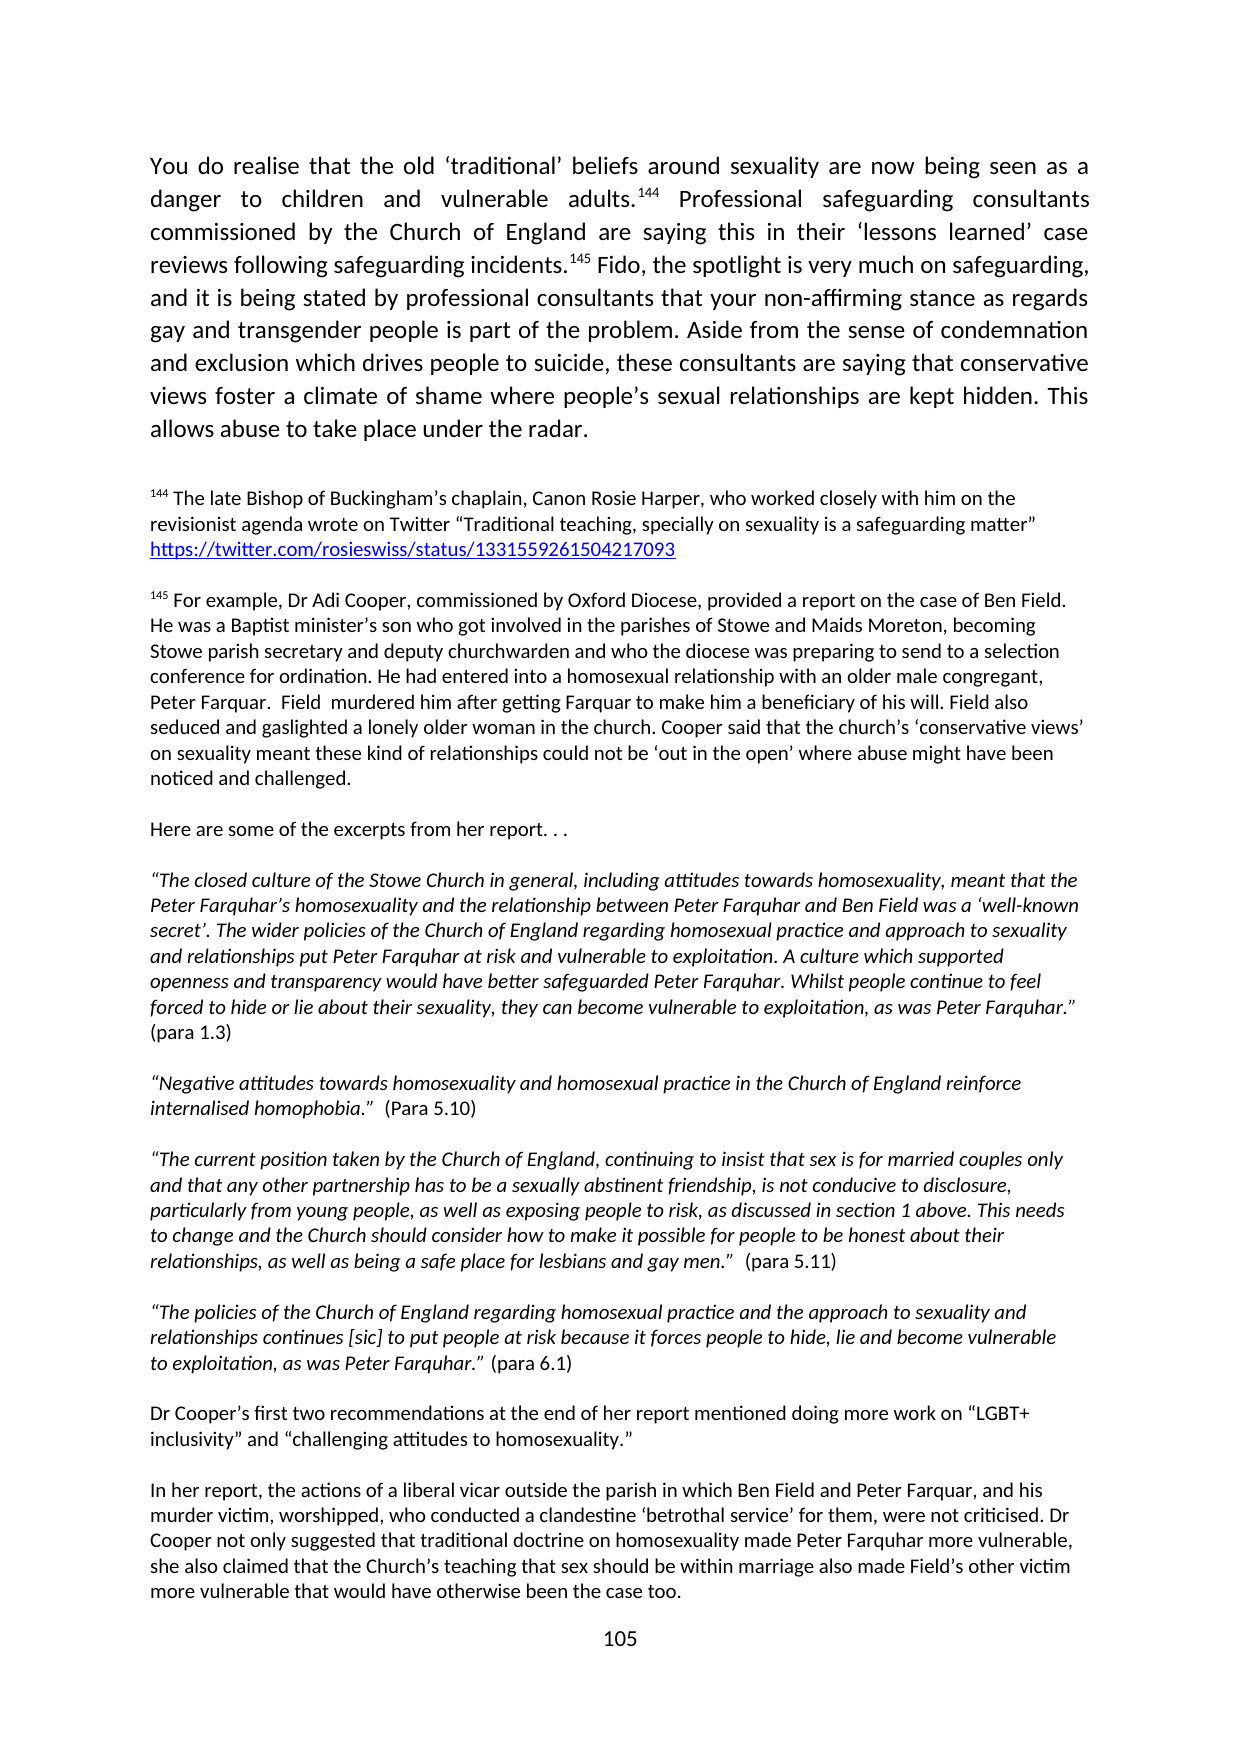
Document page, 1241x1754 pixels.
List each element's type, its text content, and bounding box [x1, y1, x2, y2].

text You do realise that the old ‘traditional’ beliefs around sexuality are now being seen as a danger to children and vulnerable adults. Professional safeguarding consultants commissioned by the Church of England are saying this in their ‘lessons learned’ case reviews following safeguarding incidents. Fido, the spotlight is very much on safeguarding, and it is being stated by professional consultants that your non-affirming stance as regards gay and transgender people is part of the problem. Aside from the sense of condemnation and exclusion which drives people to suicide, these consultants are saying that conservative views foster a climate of shame where people’s sexual relationships are kept hidden. This allows abuse to take place under the radar. [150, 150, 1090, 444]
